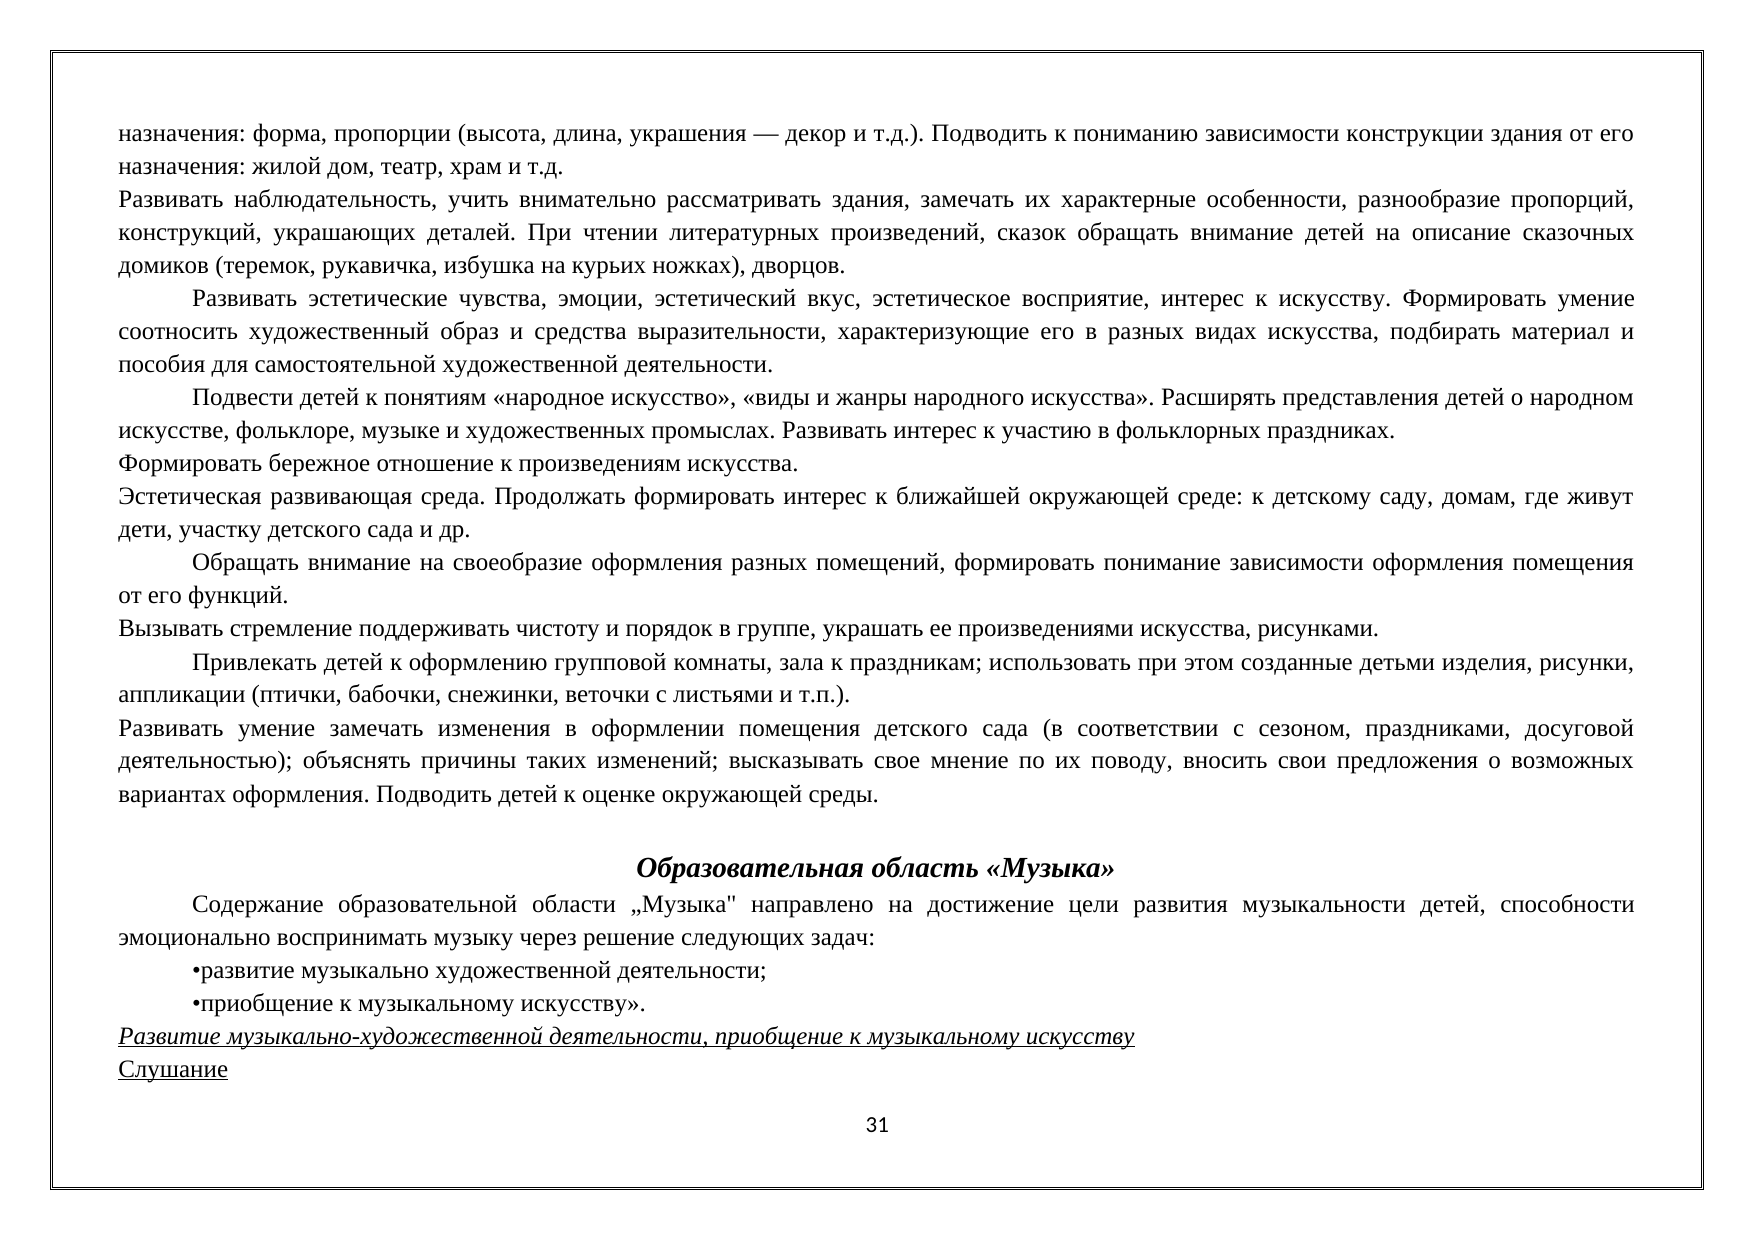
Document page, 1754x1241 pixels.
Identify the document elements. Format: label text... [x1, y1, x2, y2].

text •приобщение к музыкальному искусству». [118, 988, 1636, 1017]
text Подвести детей к понятиям «народное искусство», «виды и жанры народного искусства». Расширять представления детей о народном искусстве, фольклоре, музыке и художественных промыслах. Развивать интерес к участию в фольклорных праздниках. [118, 382, 1636, 444]
text Формировать бережное отношение к произведениям искусства. [118, 448, 1636, 477]
text •развитие музыкально художественной деятельности; [118, 955, 1636, 983]
text Содержание образовательной области „Музыка" направлено на достижение цели развития музыкальности детей, способности эмоционально воспринимать музыку через решение следующих задач: [118, 889, 1636, 951]
text Привлекать детей к оформлению групповой комнаты, зала к праздникам; использовать при этом созданные детьми изделия, рисунки, аппликации (птички, бабочки, снежинки, веточки с листьями и т.п.). [118, 647, 1636, 708]
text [118, 118, 1636, 180]
text Развитие музыкально-художественной деятельности, приобщение к музыкальному искусству [118, 1021, 1636, 1049]
text Образовательная область «Музыка» [118, 850, 1636, 884]
text Развивать умение замечать изменения в оформлении помещения детского сада (в соответствии с сезоном, праздниками, досуговой деятельностью); объяснять причины таких изменений; высказывать свое мнение по их поводу, вносить свои предложения о возможных вариантах оформления. Подводить детей к оценке окружающей среды. [118, 713, 1636, 807]
text Слушание [118, 1054, 1636, 1083]
text Эстетическая развивающая среда. Продолжать формировать интерес к ближайшей окружающей среде: к детскому саду, домам, где живут дети, участку детского сада и др. [118, 481, 1636, 543]
text Развивать наблюдательность, учить внимательно рассматривать здания, замечать их характерные особенности, разнообразие пропорций, конструкций, украшающих деталей. При чтении литературных произведений, сказок обращать внимание детей на описание сказочных домиков (теремок, рукавичка, избушка на курьих ножках), дворцов. [118, 184, 1636, 279]
text Развивать эстетические чувства, эмоции, эстетический вкус, эстетическое восприятие, интерес к искусству. Формировать умение соотносить художественный образ и средства выразительности, характеризующие его в разных видах искусства, подбирать материал и пособия для самостоятельной художественной деятельности. [118, 283, 1636, 378]
text Вызывать стремление поддерживать чистоту и порядок в группе, украшать ее произведениями искусства, рисунками. [118, 613, 1636, 642]
text Обращать внимание на своеобразие оформления разных помещений, формировать понимание зависимости оформления помещения от его функций. [118, 547, 1636, 609]
